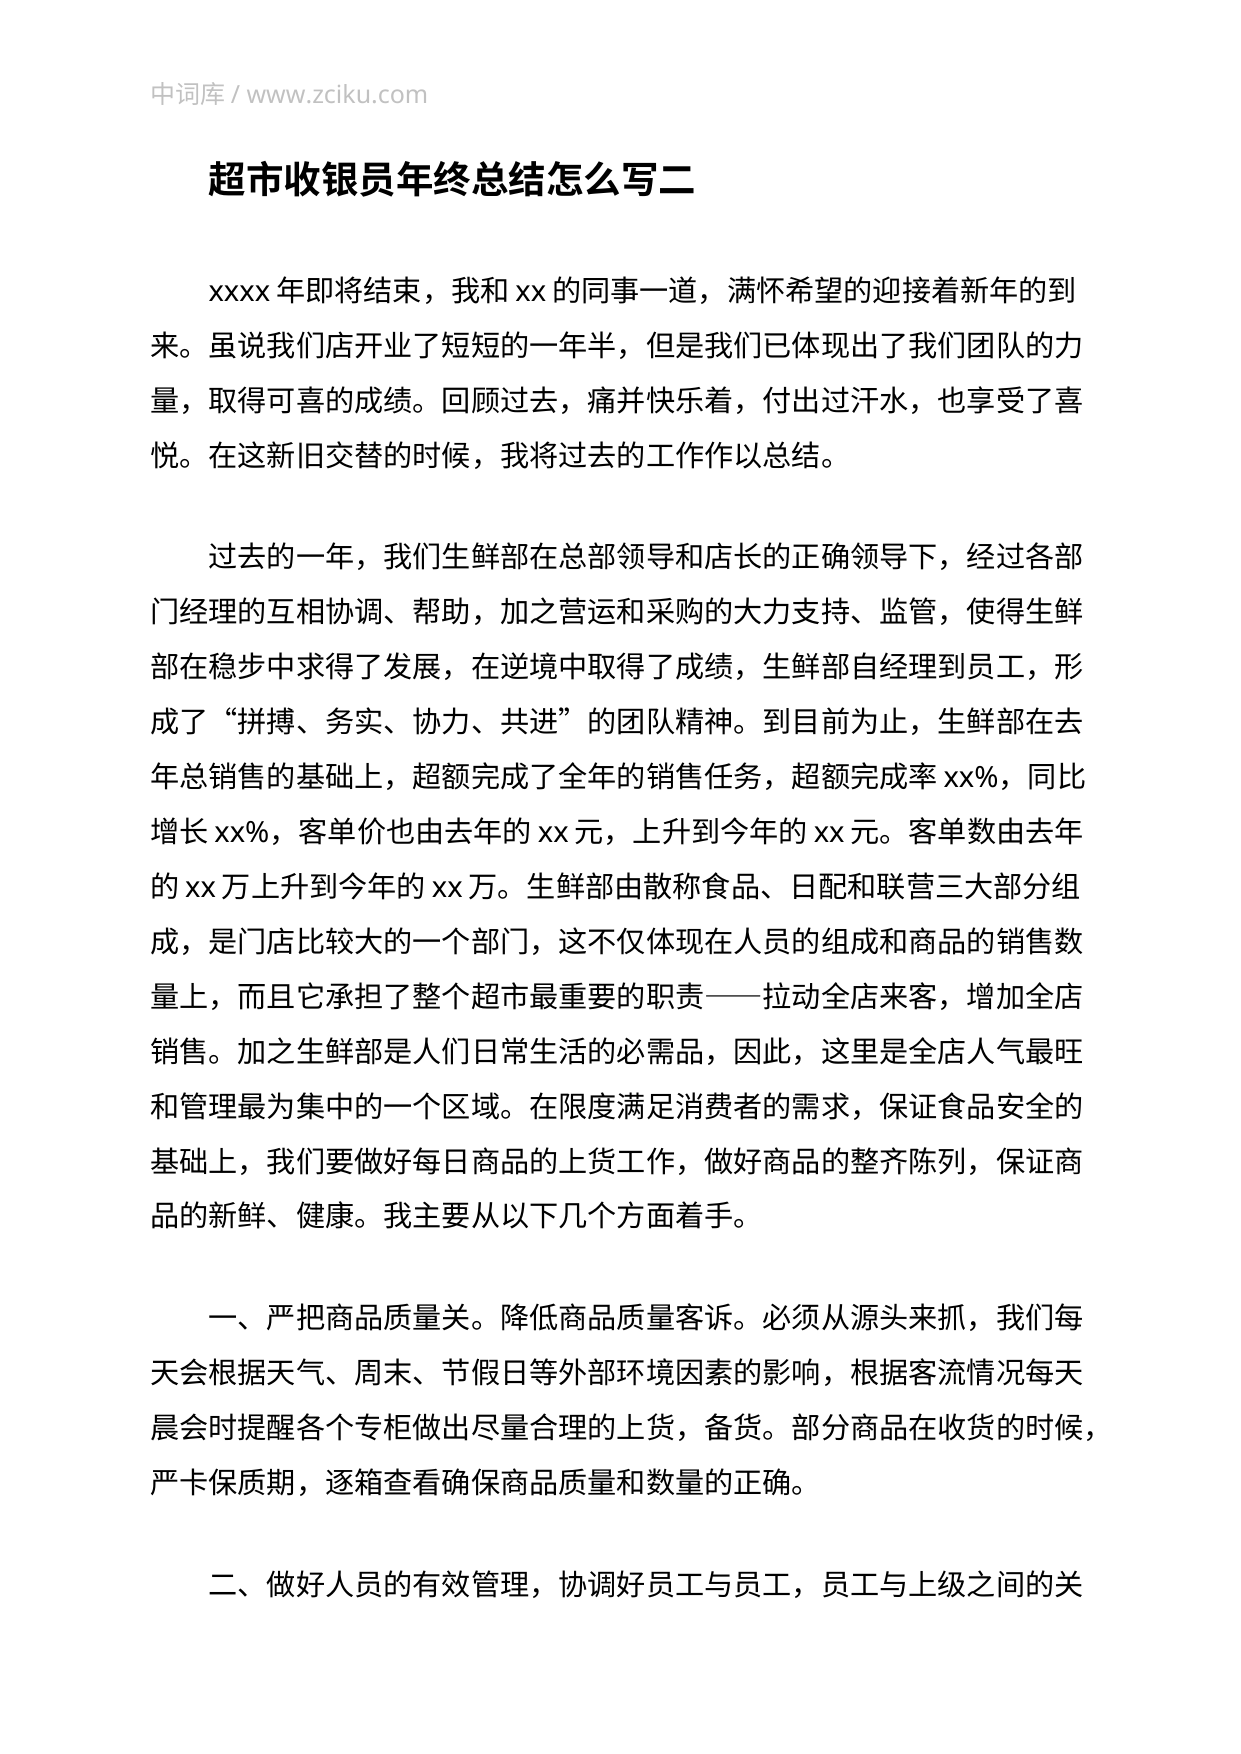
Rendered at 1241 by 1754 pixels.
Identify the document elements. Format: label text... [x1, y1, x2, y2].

text xxxx年即将结束，我和xx的同事一道，满怀希望的迎接着新年的到来。虽说我们店开业了短短的一年半，但是我们已体现出了我们团队的力量，取得可喜的成绩。回顾过去，痛并快乐着，付出过汗水，也享受了喜悦。在这新旧交替的时候，我将过去的工作作以总结。 [150, 267, 1090, 474]
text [150, 1561, 1090, 1603]
text 超市收银员年终总结怎么写二 [150, 150, 1090, 204]
text 一、严把商品质量关。降低商品质量客诉。必须从源头来抓，我们每天会根据天气、周末、节假日等外部环境因素的影响，根据客流情况每天晨会时提醒各个专柜做出尽量合理的上货，备货。部分商品在收货的时候，严卡保质期，逐箱查看确保商品质量和数量的正确。 [150, 1295, 1090, 1502]
text 过去的一年，我们生鲜部在总部领导和店长的正确领导下，经过各部门经理的互相协调、帮助，加之营运和采购的大力支持、监管，使得生鲜部在稳步中求得了发展，在逆境中取得了成绩，生鲜部自经理到员工，形成了“拼搏、务实、协力、共进”的团队精神。到目前为止，生鲜部在去年总销售的基础上，超额完成了全年的销售任务，超额完成率xx%，同比增长xx%，客单价也由去年的xx元，上升到今年的xx元。客单数由去年的xx万上升到今年的xx万。生鲜部由散称食品、日配和联营三大部分组成，是门店比较大的一个部门，这不仅体现在人员的组成和商品的销售数量上，而且它承担了整个超市最重要的职责——拉动全店来客，增加全店销售。加之生鲜部是人们日常生活的必需品，因此，这里是全店人气最旺和管理最为集中的一个区域。在限度满足消费者的需求，保证食品安全的基础上，我们要做好每日商品的上货工作，做好商品的整齐陈列，保证商品的新鲜、健康。我主要从以下几个方面着手。 [150, 534, 1090, 1235]
